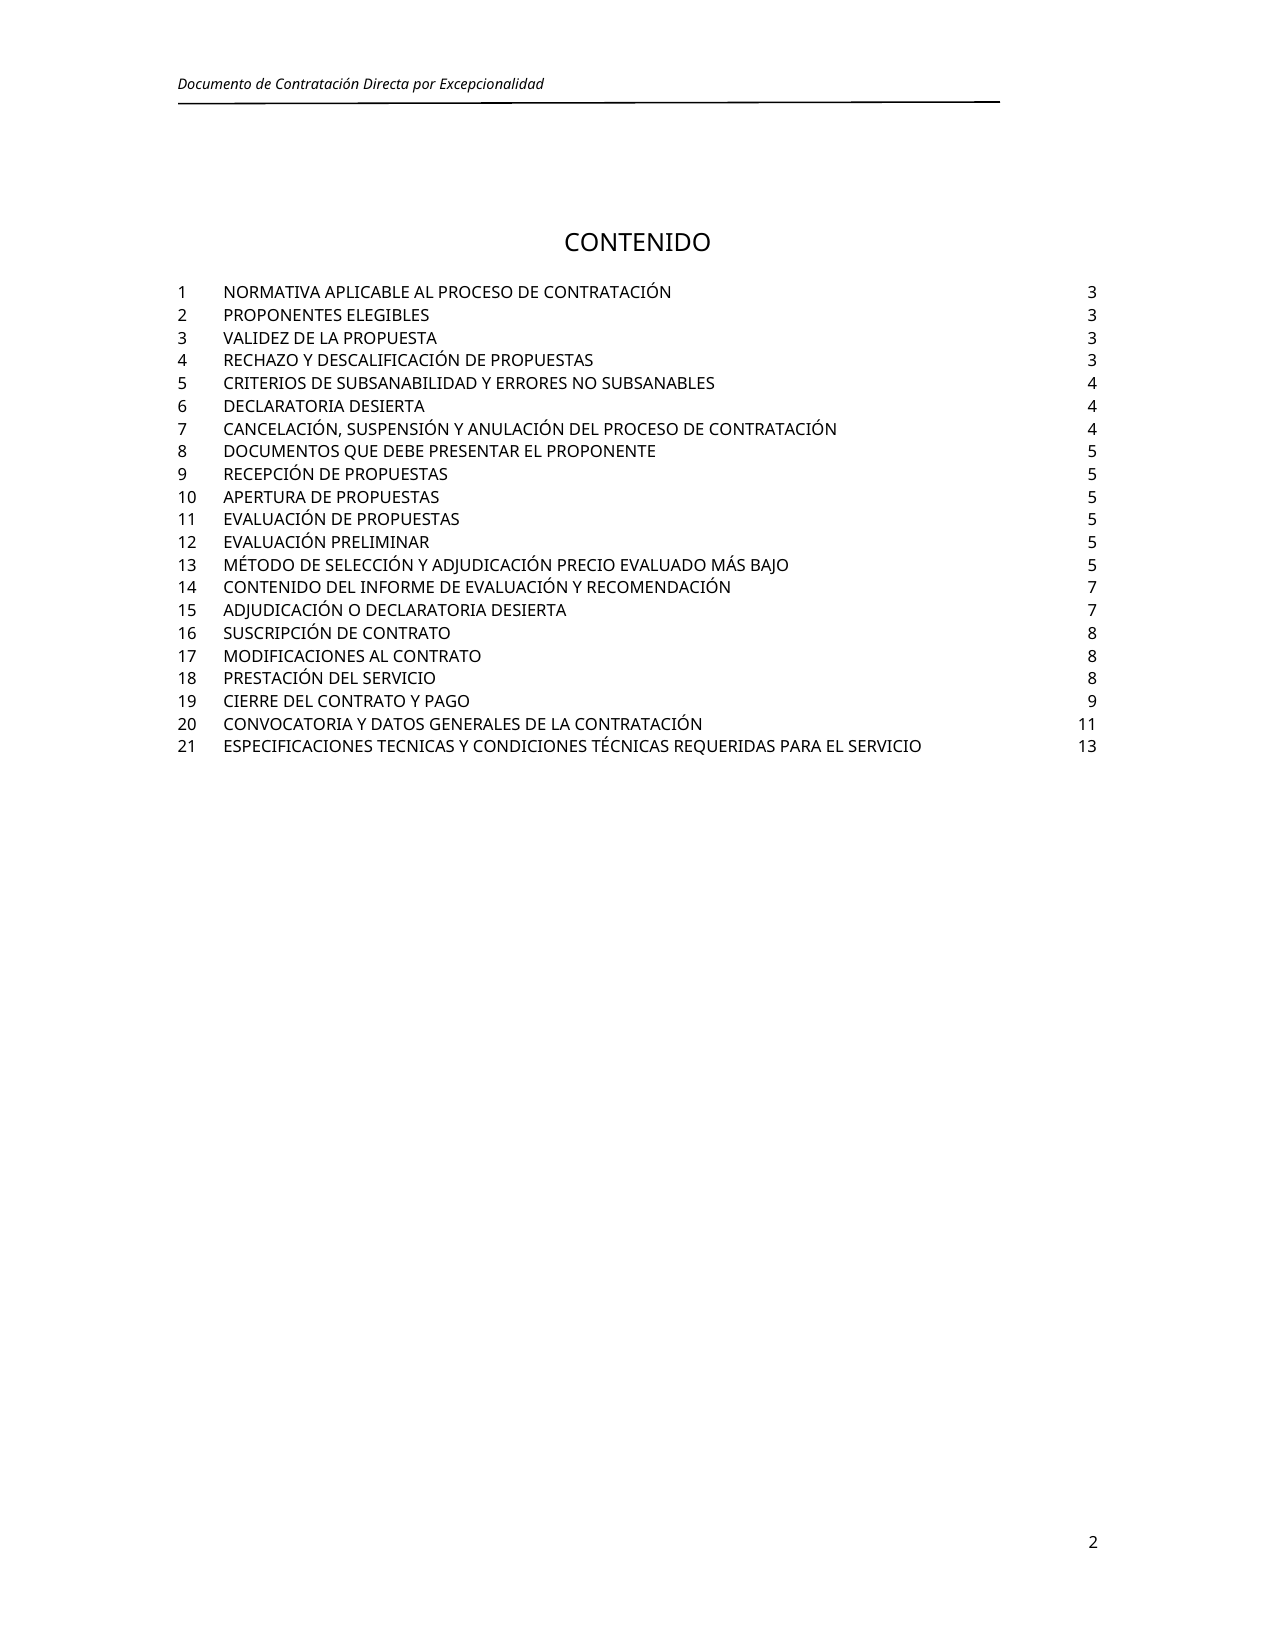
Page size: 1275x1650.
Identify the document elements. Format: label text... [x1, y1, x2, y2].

text CONTENIDO [177, 224, 1098, 258]
